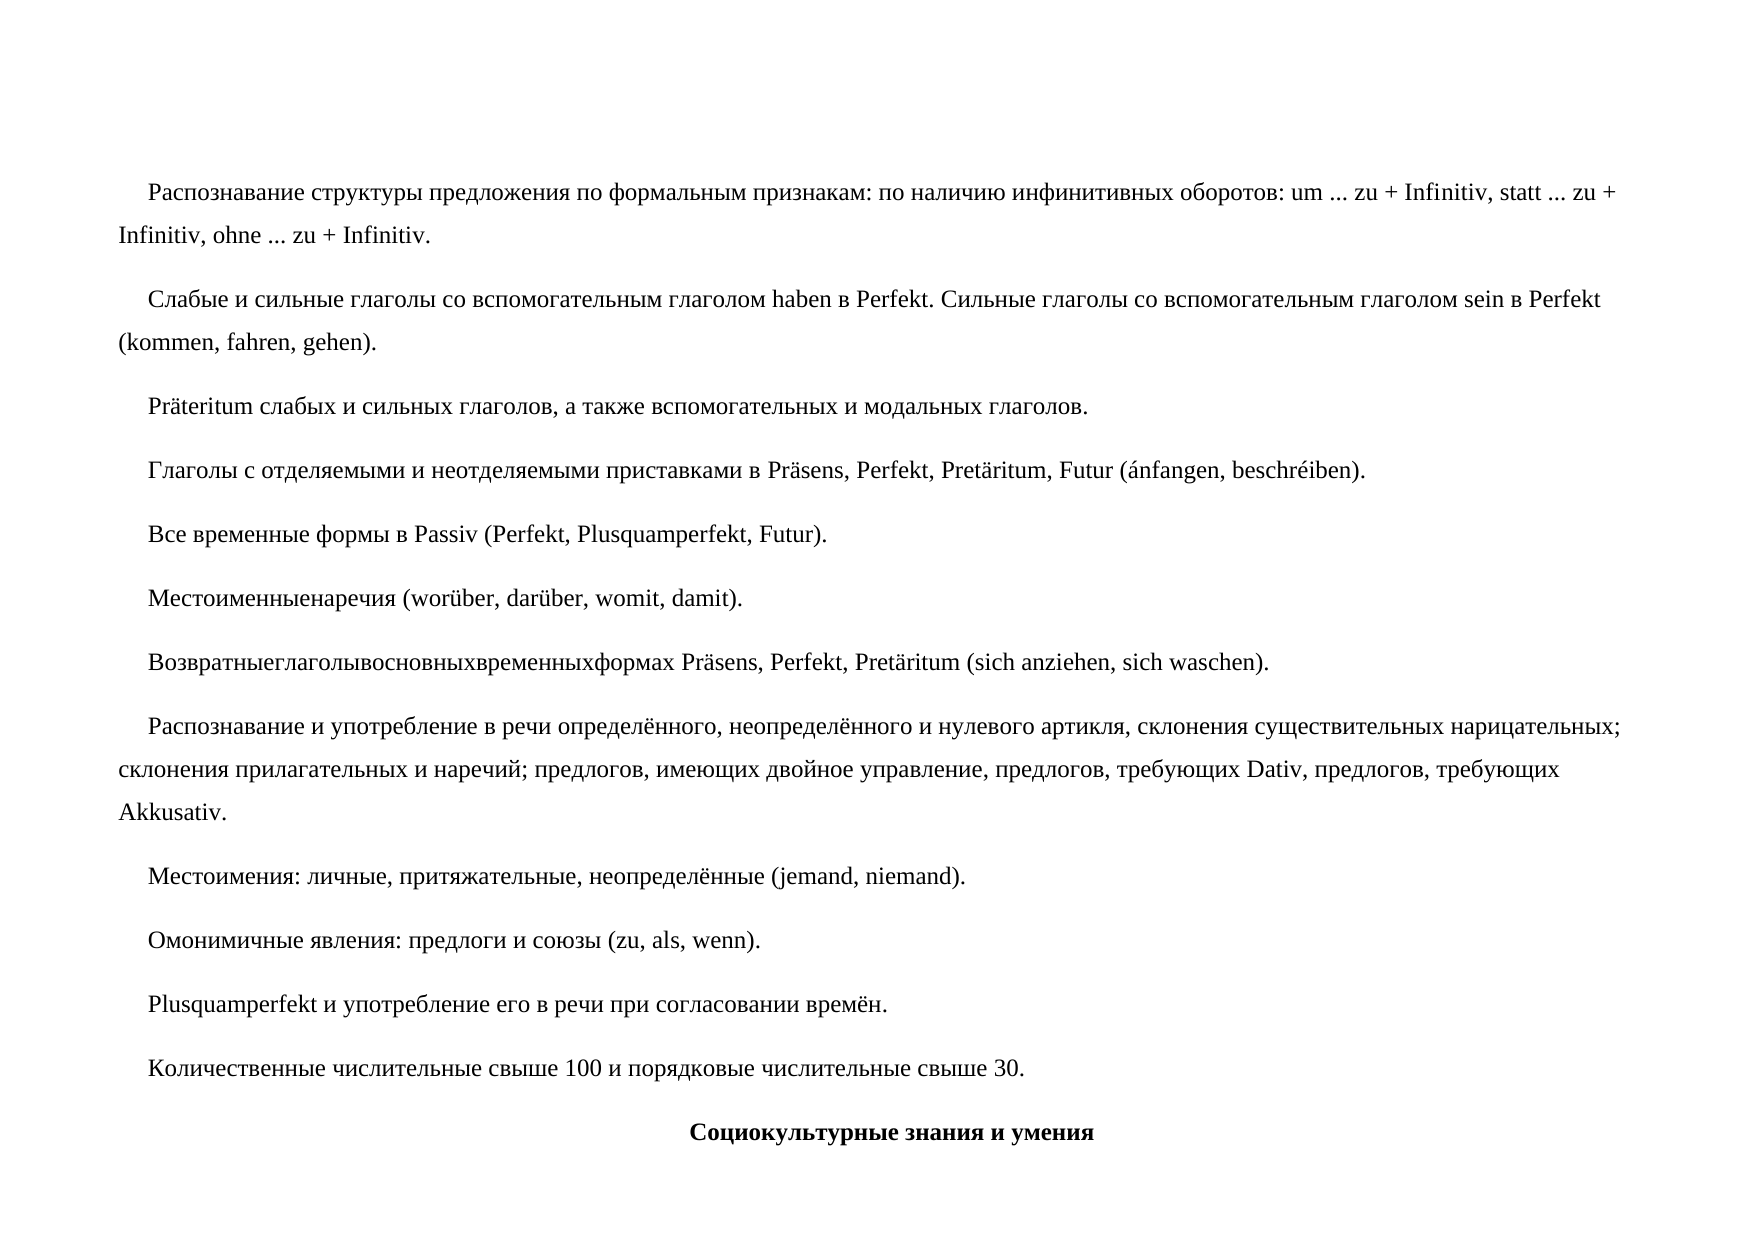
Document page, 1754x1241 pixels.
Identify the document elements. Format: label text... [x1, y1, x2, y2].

text Местоимения: личные, притяжательные, неопределённые (jemand, niemand). [118, 861, 1636, 890]
text Социокультурные знания и умения [118, 1117, 1636, 1146]
text Все временные формы в Passiv (Perfekt, Plusquamperfekt, Futur). [118, 519, 1636, 548]
text Количественные числительные свыше 100 и порядковые числительные свыше 30. [118, 1053, 1636, 1082]
text Распознавание и употребление в речи определённого, неопределённого и нулевого артикля, склонения существительных нарицательных; склонения прилагательных и наречий; предлогов, имеющих двойное управление, предлогов, требующих Dativ, предлогов, требующих Akkusativ. [118, 711, 1636, 826]
text Präteritum слабых и сильных глаголов, а также вспомогательных и модальных глаголов. [118, 391, 1636, 420]
text Местоименныенаречия (worüber, darüber, womit, damit). [118, 583, 1636, 612]
text Возвратныеглаголывосновныхвременныхформах Präsens, Perfekt, Pretäritum (sich anziehen, sich waschen). [118, 647, 1636, 676]
text Глаголы с отделяемыми и неотделяемыми приставками в Präsens, Perfekt, Pretäritum, Futur (ánfangen, beschréiben). [118, 455, 1636, 484]
text Plusquamperfekt и употребление его в речи при согласовании времён. [118, 989, 1636, 1018]
text Слабые и сильные глаголы со вспомогательным глаголом haben в Perfekt. Сильные глаголы со вспомогательным глаголом sein в Perfekt (kommen, fahren, gehen). [118, 284, 1636, 356]
text Распознавание структуры предложения по формальным признакам: по наличию инфинитивных оборотов: um ... zu + Infinitiv, statt ... zu + Infinitiv, ohne ... zu + Infinitiv. [118, 177, 1636, 249]
text Омонимичные явления: предлоги и союзы (zu, als, wenn). [118, 925, 1636, 954]
